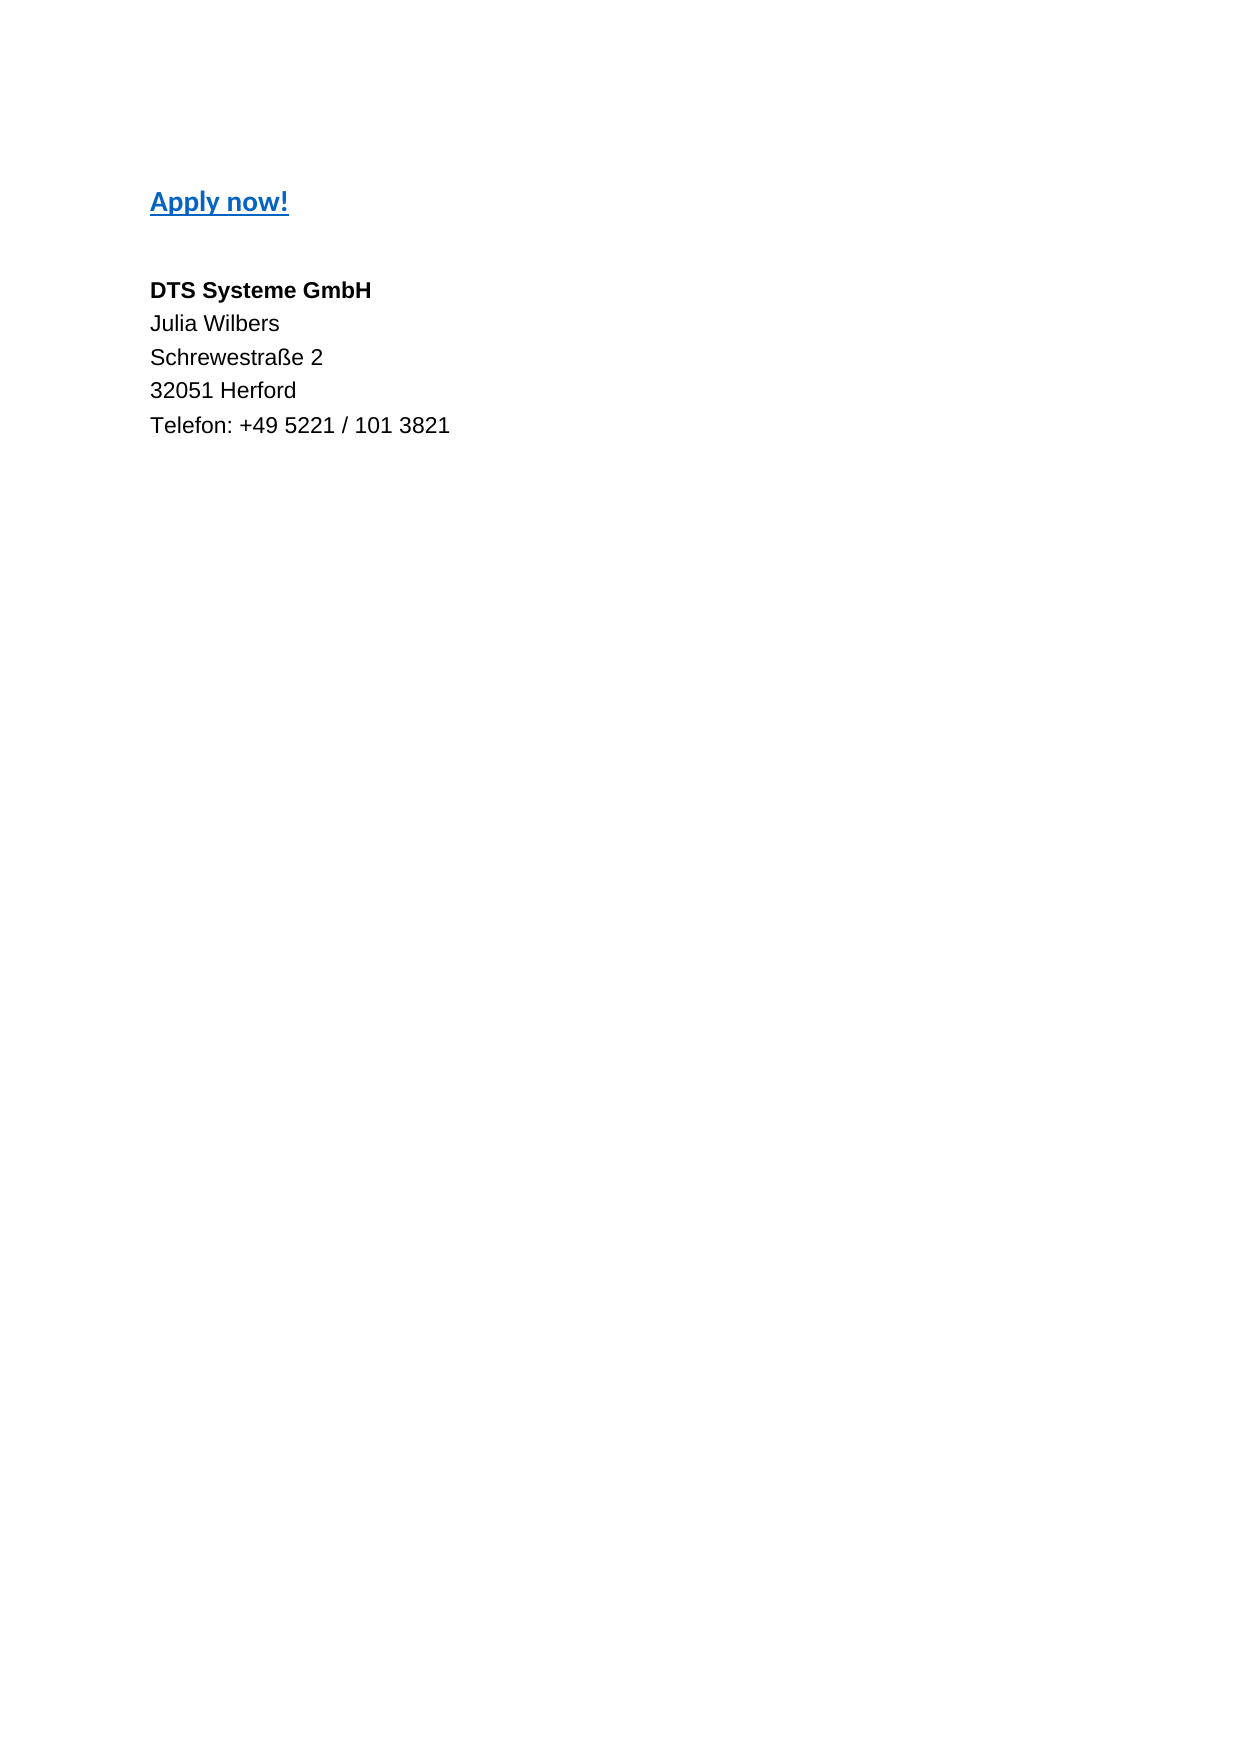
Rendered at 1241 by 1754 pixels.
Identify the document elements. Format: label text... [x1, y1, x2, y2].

text Schrewestraße 2 [150, 338, 1090, 372]
text 32051 Herford [150, 372, 1090, 405]
text Telefon: +49 5221 / 101 3821 [150, 405, 1090, 438]
text Julia Wilbers [150, 305, 1090, 338]
text Apply now! [150, 183, 1164, 219]
text DTS Systeme GmbH [150, 272, 1090, 305]
